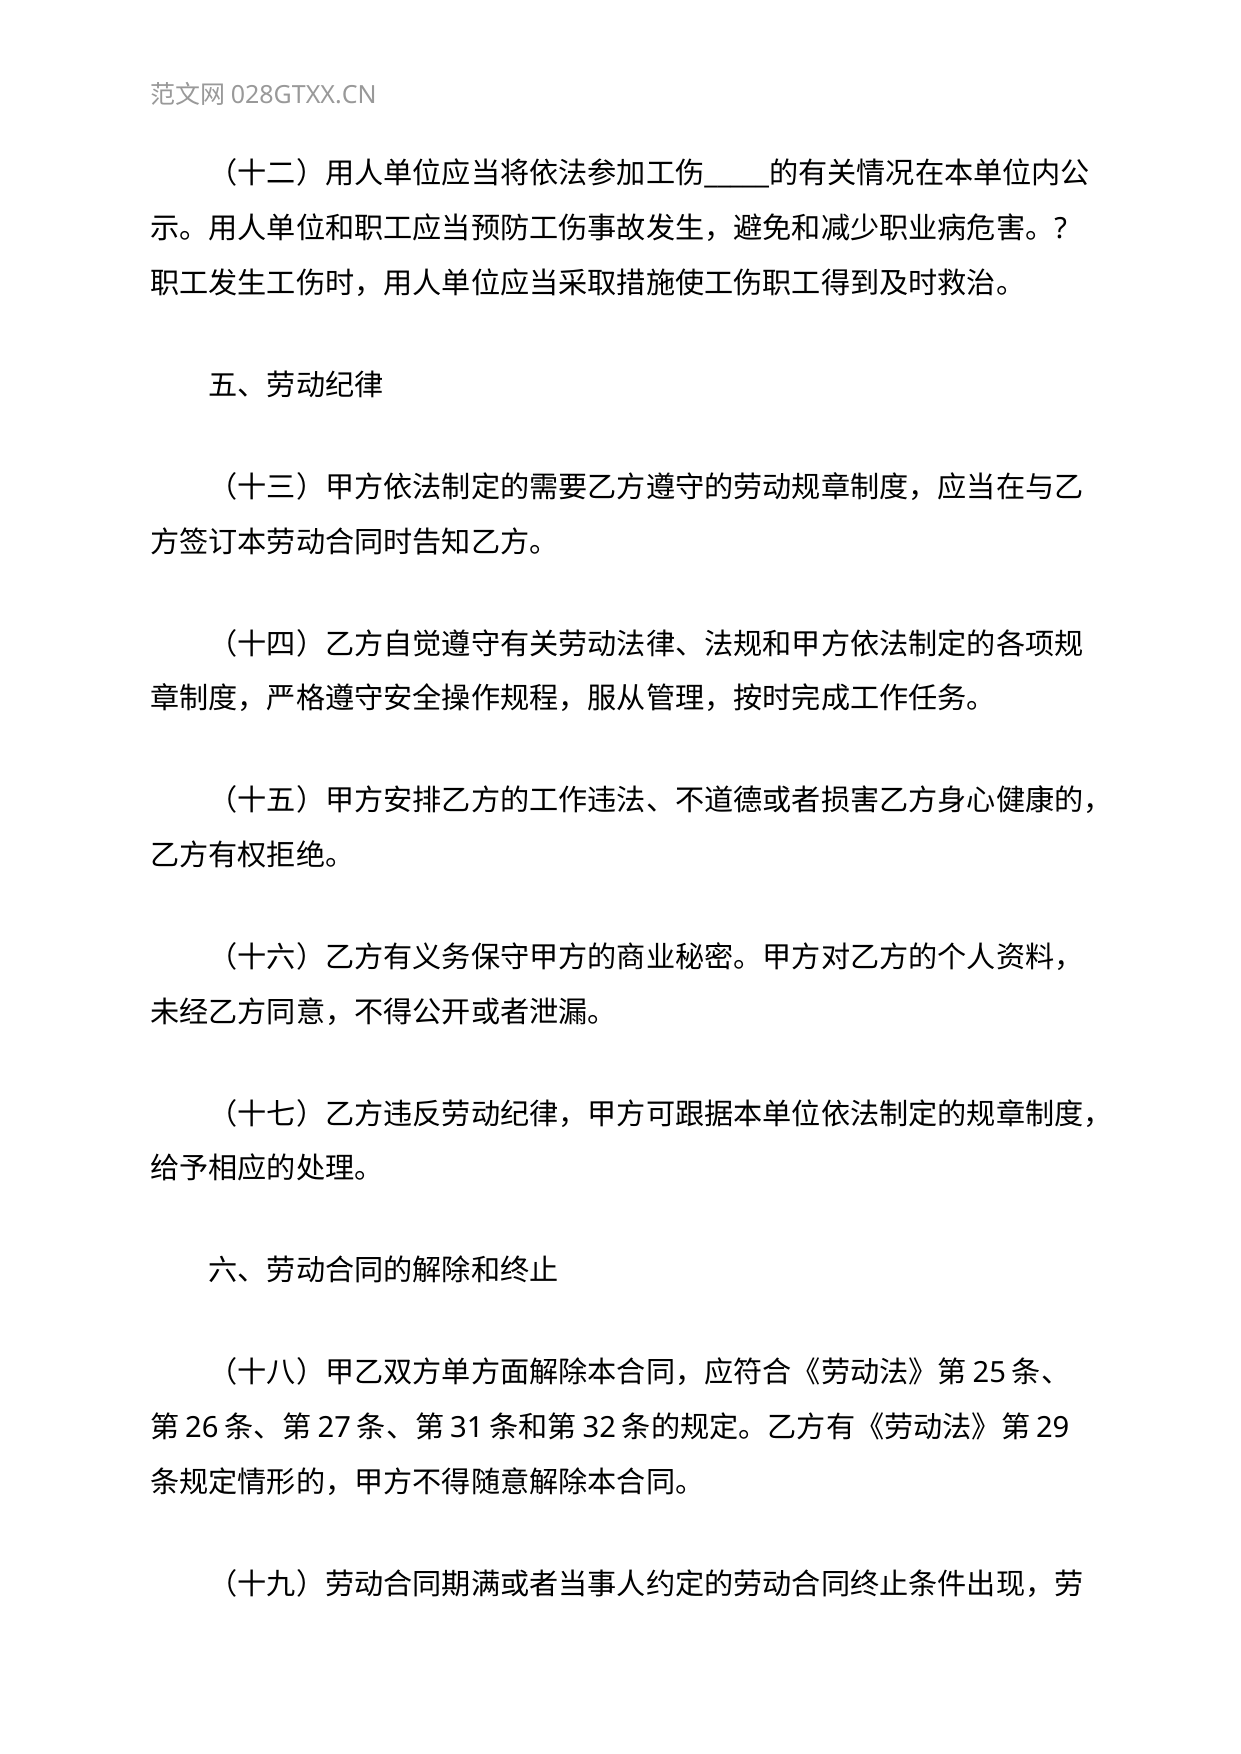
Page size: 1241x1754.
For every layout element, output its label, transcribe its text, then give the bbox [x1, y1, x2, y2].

text （十八）甲乙双方单方面解除本合同，应符合《劳动法》第25条、第26条、第27条、第31条和第32条的规定。乙方有《劳动法》第29条规定情形的，甲方不得随意解除本合同。 [150, 1349, 1090, 1501]
text （十六）乙方有义务保守甲方的商业秘密。甲方对乙方的个人资料，未经乙方同意，不得公开或者泄漏。 [150, 933, 1090, 1031]
text （十七）乙方违反劳动纪律，甲方可跟据本单位依法制定的规章制度，给予相应的处理。 [150, 1090, 1090, 1187]
text 六、劳动合同的解除和终止 [150, 1247, 1090, 1289]
text （十二）用人单位应当将依法参加工伤_____的有关情况在本单位内公示。用人单位和职工应当预防工伤事故发生，避免和减少职业病危害。?职工发生工伤时，用人单位应当采取措施使工伤职工得到及时救治。 [150, 150, 1090, 302]
text （十五）甲方安排乙方的工作违法、不道德或者损害乙方身心健康的，乙方有权拒绝。 [150, 777, 1090, 874]
text （十三）甲方依法制定的需要乙方遵守的劳动规章制度，应当在与乙方签订本劳动合同时告知乙方。 [150, 463, 1090, 561]
text 五、劳动纪律 [150, 362, 1090, 404]
text （十四）乙方自觉遵守有关劳动法律、法规和甲方依法制定的各项规章制度，严格遵守安全操作规程，服从管理，按时完成工作任务。 [150, 620, 1090, 717]
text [150, 1560, 1090, 1603]
